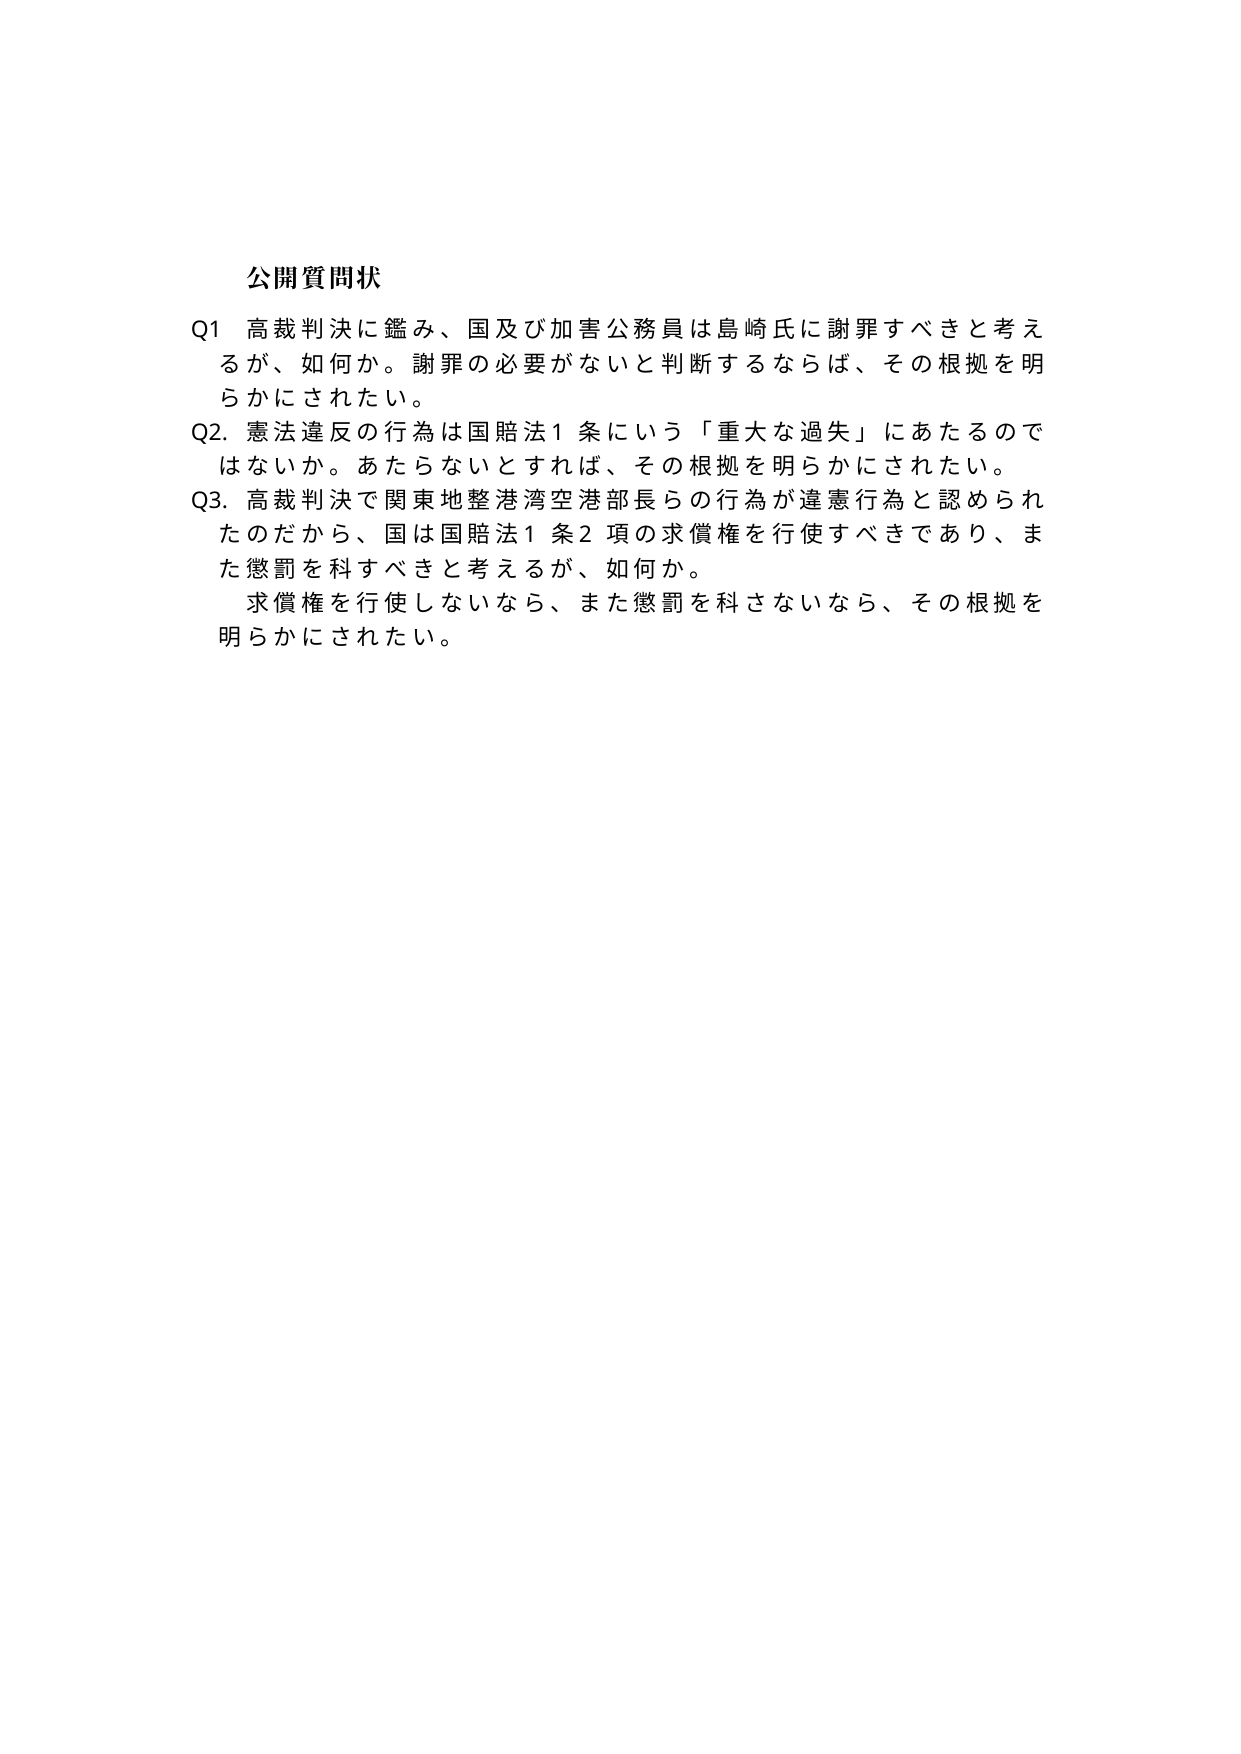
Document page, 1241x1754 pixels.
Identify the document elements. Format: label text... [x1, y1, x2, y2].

text 求償権を行使しないなら、また懲罰を科さないなら、その根拠を明らかにされたい。 [215, 584, 1049, 653]
text Q1高裁判決に鑑み、国及び加害公務員は島崎氏に謝罪すべきと考えるが、如何か。謝罪の必要がないと判断するならば、その根拠を明らかにされたい。 [191, 311, 1049, 413]
text Q2.憲法違反の行為は国賠法1条にいう「重大な過失」にあたるのではないか。あたらないとすれば、その根拠を明らかにされたい。 [191, 413, 1049, 482]
text Q3.高裁判決で関東地整港湾空港部長らの行為が違憲行為と認められたのだから、国は国賠法1条2項の求償権を行使すべきであり、また懲罰を科すべきと考えるが、如何か。 [191, 482, 1049, 584]
text 公開質問状 [191, 243, 1049, 311]
